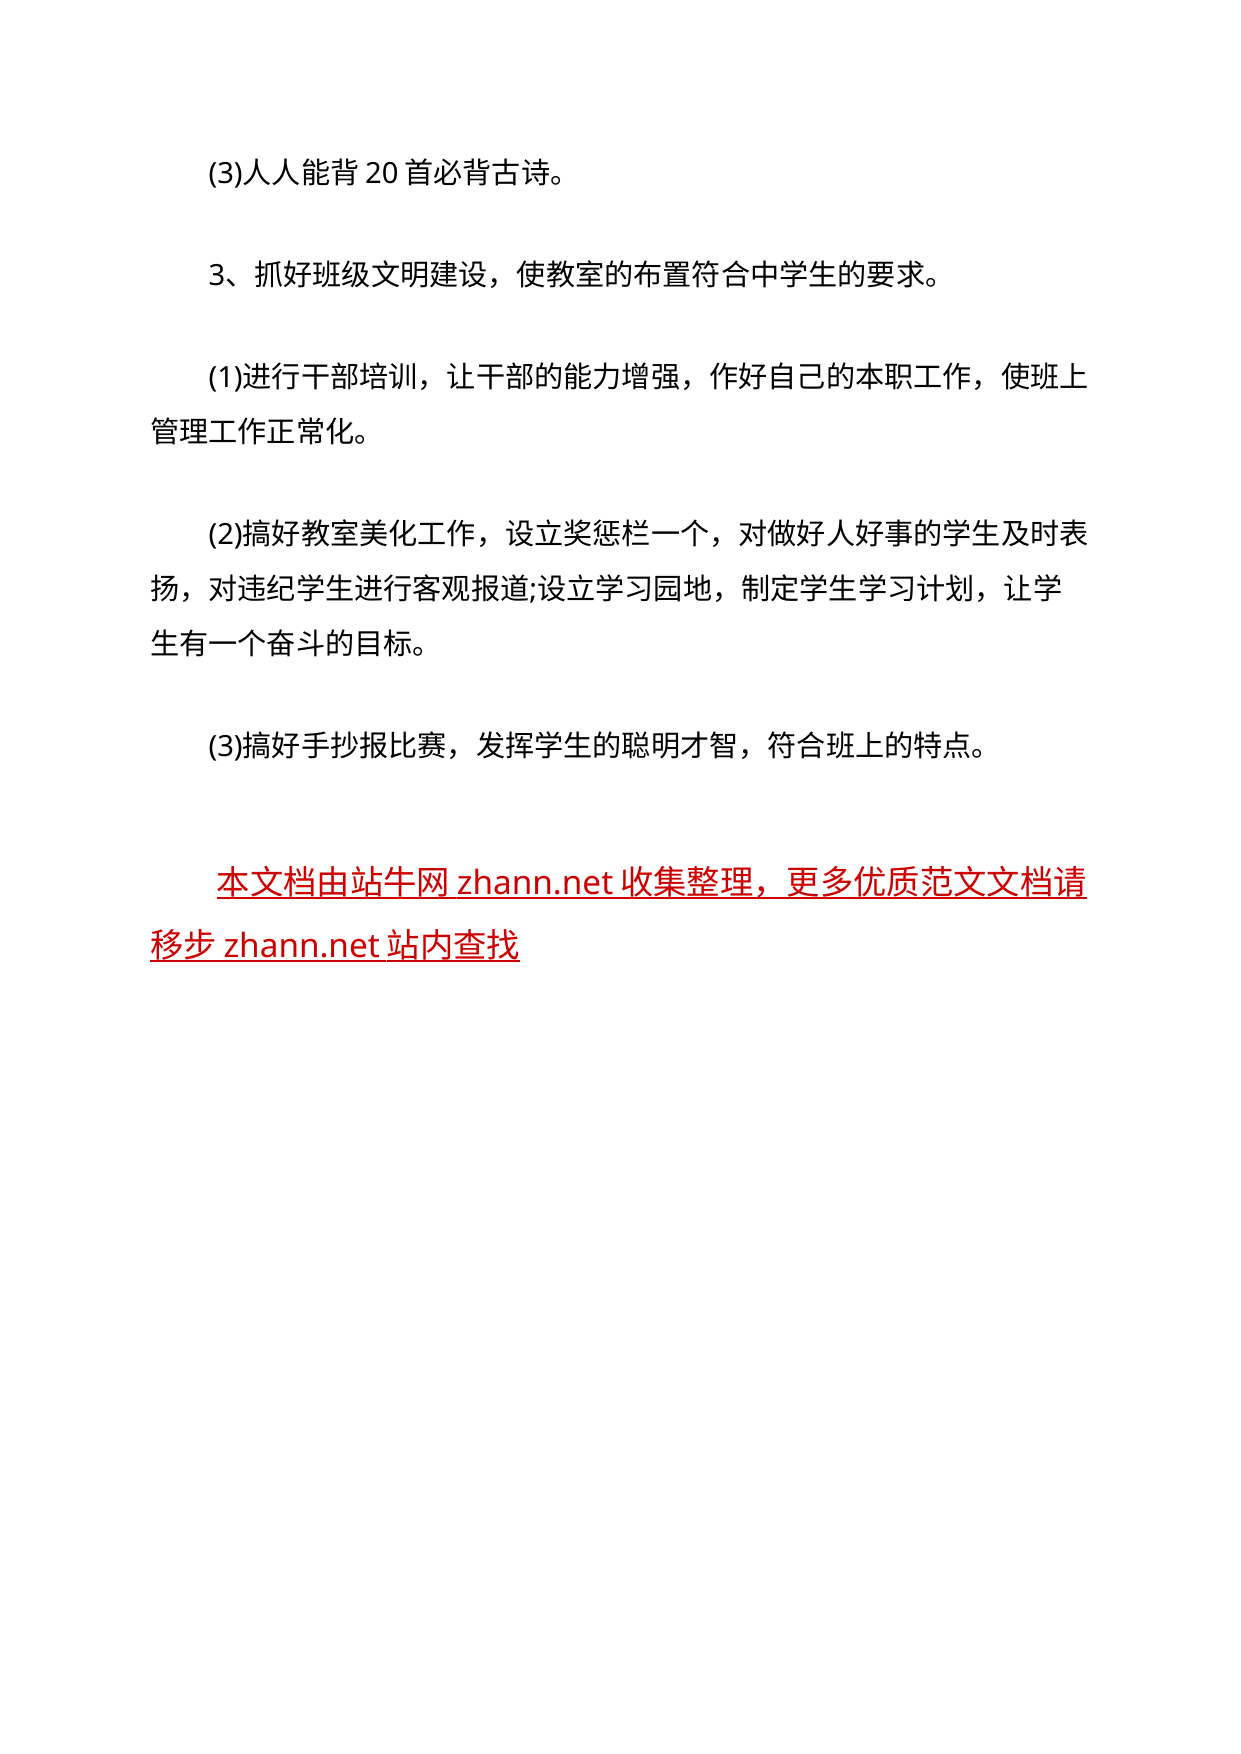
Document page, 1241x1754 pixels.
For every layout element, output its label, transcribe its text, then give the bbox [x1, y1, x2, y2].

text (3)人人能背20首必背古诗。 [150, 150, 1090, 192]
text (2)搞好教室美化工作，设立奖惩栏一个，对做好人好事的学生及时表扬，对违纪学生进行客观报道;设立学习园地，制定学生学习计划，让学生有一个奋斗的目标。 [150, 511, 1090, 663]
text (1)进行干部培训，让干部的能力增强，作好自己的本职工作，使班上管理工作正常化。 [150, 354, 1090, 451]
text (3)搞好手抄报比赛，发挥学生的聪明才智，符合班上的特点。 [150, 722, 1090, 765]
text 3、抓好班级文明建设，使教室的布置符合中学生的要求。 [150, 252, 1090, 294]
text 本文档由站牛网zhann.net收集整理，更多优质范文文档请移步zhann.net站内查找 [150, 856, 1090, 967]
